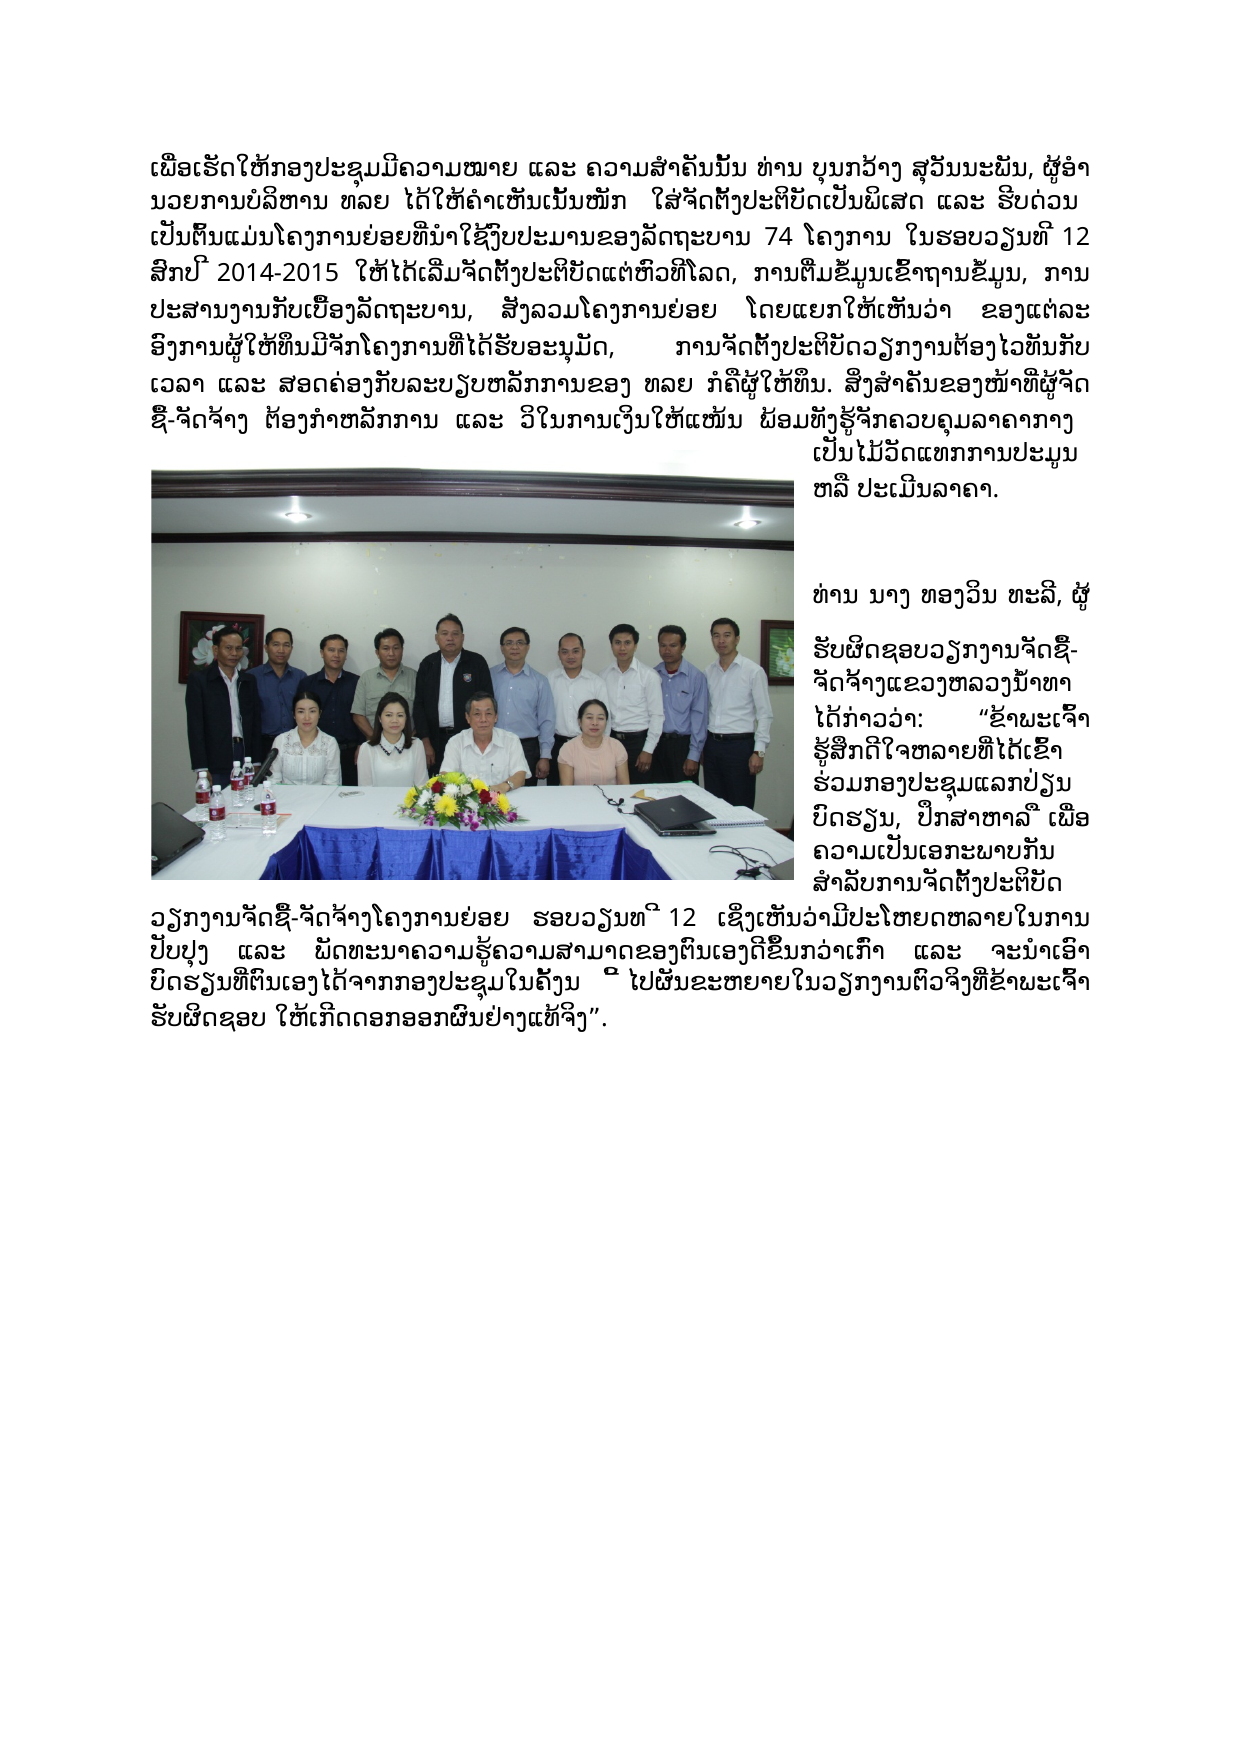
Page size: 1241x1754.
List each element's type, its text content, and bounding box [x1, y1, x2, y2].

text ທ່ານ ນາງ ທອງ​ວິນ ທະ​ລີ, ຜູ້​ຮັບຜິດຊອບ​ວຽກ​ງານ​ຈັດ​ຊື້-ຈັດ​ຈ້້າງ​ແຂວງ​ຫລວງ​ນໍ້າ​ທາ ​ໄດ້​ກ່າວ​ວ່າ: “ຂ້າພະ​ເຈົ້າ​ຮູ້ສຶກ​ດີ​ໃຈ​ຫລາຍ​ທີ່​ໄດ້​ເຂົ້າ​ຮ່ວມ​ກອງ​ປະຊຸມແລກປ່ຽນ​ບົດຮຽນ, ປຶກສາ​ຫາລື ​ເພື່ອ​ຄວາມ​ເປັນ​ເອກະ​ພາບ​ກັນ ສໍາລັບ​ການຈັດ​ຕັ້ງ​ປະຕິບັດ​ວຽກ​ງານ​ຈັດ​ຊື້-ຈັດ​ຈ້າງ​ໂຄງການ​ຍ່ອຍ ຮອບ​ວຽນ​ທີ 12 ​ເຊິ່ງ​ເຫັນ​ວ່າ​ມີ​ປະ​ໂຫຍ​ດຫລາຍ​ໃນ​ການ​ປັບປຸງ ​ແລະ ພັດທະນາ​ຄວາມ​ຮູ້​ຄວາມ​ສາມາດ​ຂອງ​ຕົນ​ເອງດີ​ຂຶ້ນ​ກວ່າ​ເກົ່າ ​ແລະ ຈະ​ນໍາ​ເອົາ​ບົດຮຽນ​ທີ່​ຕົນ​ເອງ​ໄດ້​ຈາກ​ກອງ​ປະຊຸມ​ໃນ​ຄັ້ງ​ນີ້ ​ໄປ​ຜັນ​ຂະຫຍາຍ​ໃນ​ວຽກ​ງານ​ຕົວ​ຈິງ​ທີ່​ຂ້າພະ​ເຈົ້າ​ຮັບຜິດ​ຊອບ ​ໃຫ້​ເກີດ​ດອກ​ອອກ​ຜົນ​ຢ່າງ​ແທ້​ຈິງ”. [150, 577, 1090, 1033]
text ​ເພື່ອ​ເຮັດ​ໃຫ້​ກອງ​ປະຊຸມ​ມີ​ຄວາມ​ໝາຍ ​ແລະ ຄວາມ​ສໍາຄັນ​ນັ້ນ ທ່ານ ບຸນ​ກວ້າງ ສຸວັນນະ​ພັນ, ຜູ້​ອໍານວຍ​ການ​ບໍລິຫານ ທລຍ ​ໄດ້​​ໃຫ້​ຄໍາ​ເຫັນເນັ້ນ​ໜັກ ​ ​ໃສ່​ຈັດ​ຕັ້ງ​ປະຕິບັດ​​ເປັນ​ພິ​ເສດ ​ແລະ ​ຮີບ​ດ່ວນ ​ເປັນ​ຕົ້ນ​ແມ່ນ​ໂຄງການ​ຍ່ອຍ​ທີ່​ນໍາ​ໃຊ້​ງົບປະມານ​ຂອງ​ລັດຖະບານ 74 ​ໂຄງການ ​ໃນ​ຮອບ​ວຽນ​ທີ 12 ສົກ​ປີ 2014-2015 ​ໃຫ້​ໄດ້​ເລີ່​ມຈັດ​ຕັ້ງ​ປະຕິບັດ​ແຕ່​ຫົວທີ​ໂລດ, ການ​ຕື່ມ​ຂໍ້​ມູນ​ເຂົ້າ​ຖານ​ຂໍ້​ມູນ, ການ​ປະສານ​ງານ​ກັບ​ເບື້ອງ​ລັດຖະບານ, ສັງ​ລວມ​ໂຄງການ​ຍ່ອຍ ​ໂດຍ​ແຍກ​ໃຫ້​ເຫັນວ່າ ຂອງ​ແຕ່ລະອົງການ​ຜູ້​ໃຫ້​ທຶນ​ມີ​ຈັກ​ໂຄງການທີ່​ໄດ້​ຮັບ​ອະນຸມັດ, ການຈັດ​ຕັ້ງ​ປະຕິບັດ​ວຽກ​ງານ​ຕ້ອງ​ໄວ​ທັນ​ກັບ​ເວລາ ​ແລະ ສອດຄ່ອງ​ກັບ​ລະບຽບ​ຫລັກການ​ຂອງ ທລຍ ກໍ​ຄື​ຜູ້​ໃຫ້​ທຶນ. ສິ່ງ​ສໍາຄັນ​ຂອງ​ໜ້າ​ທີ່​ຜູ້​ຈັດ​ຊື້-ຈັດ​ຈ້າງ ຕ້ອງ​ກໍາ​ຫລັກການ ​ແລະ ວິ​ໃນ​ການ​ເງິນ​ໃຫ້​ແໜ້ນ ພ້ອມ​ທັງ​ຮູ້ຈັກ​ຄວບ​ຄຸມ​ລາຄາ​ກາງ ​ເປັນ​ໄມ້​ວັດ​ແທກ​ການ​ປະ​ມູນ ຫລື ປະ​ເມີນ​ລາຄາ. [150, 150, 1090, 504]
picture [150, 450, 794, 879]
